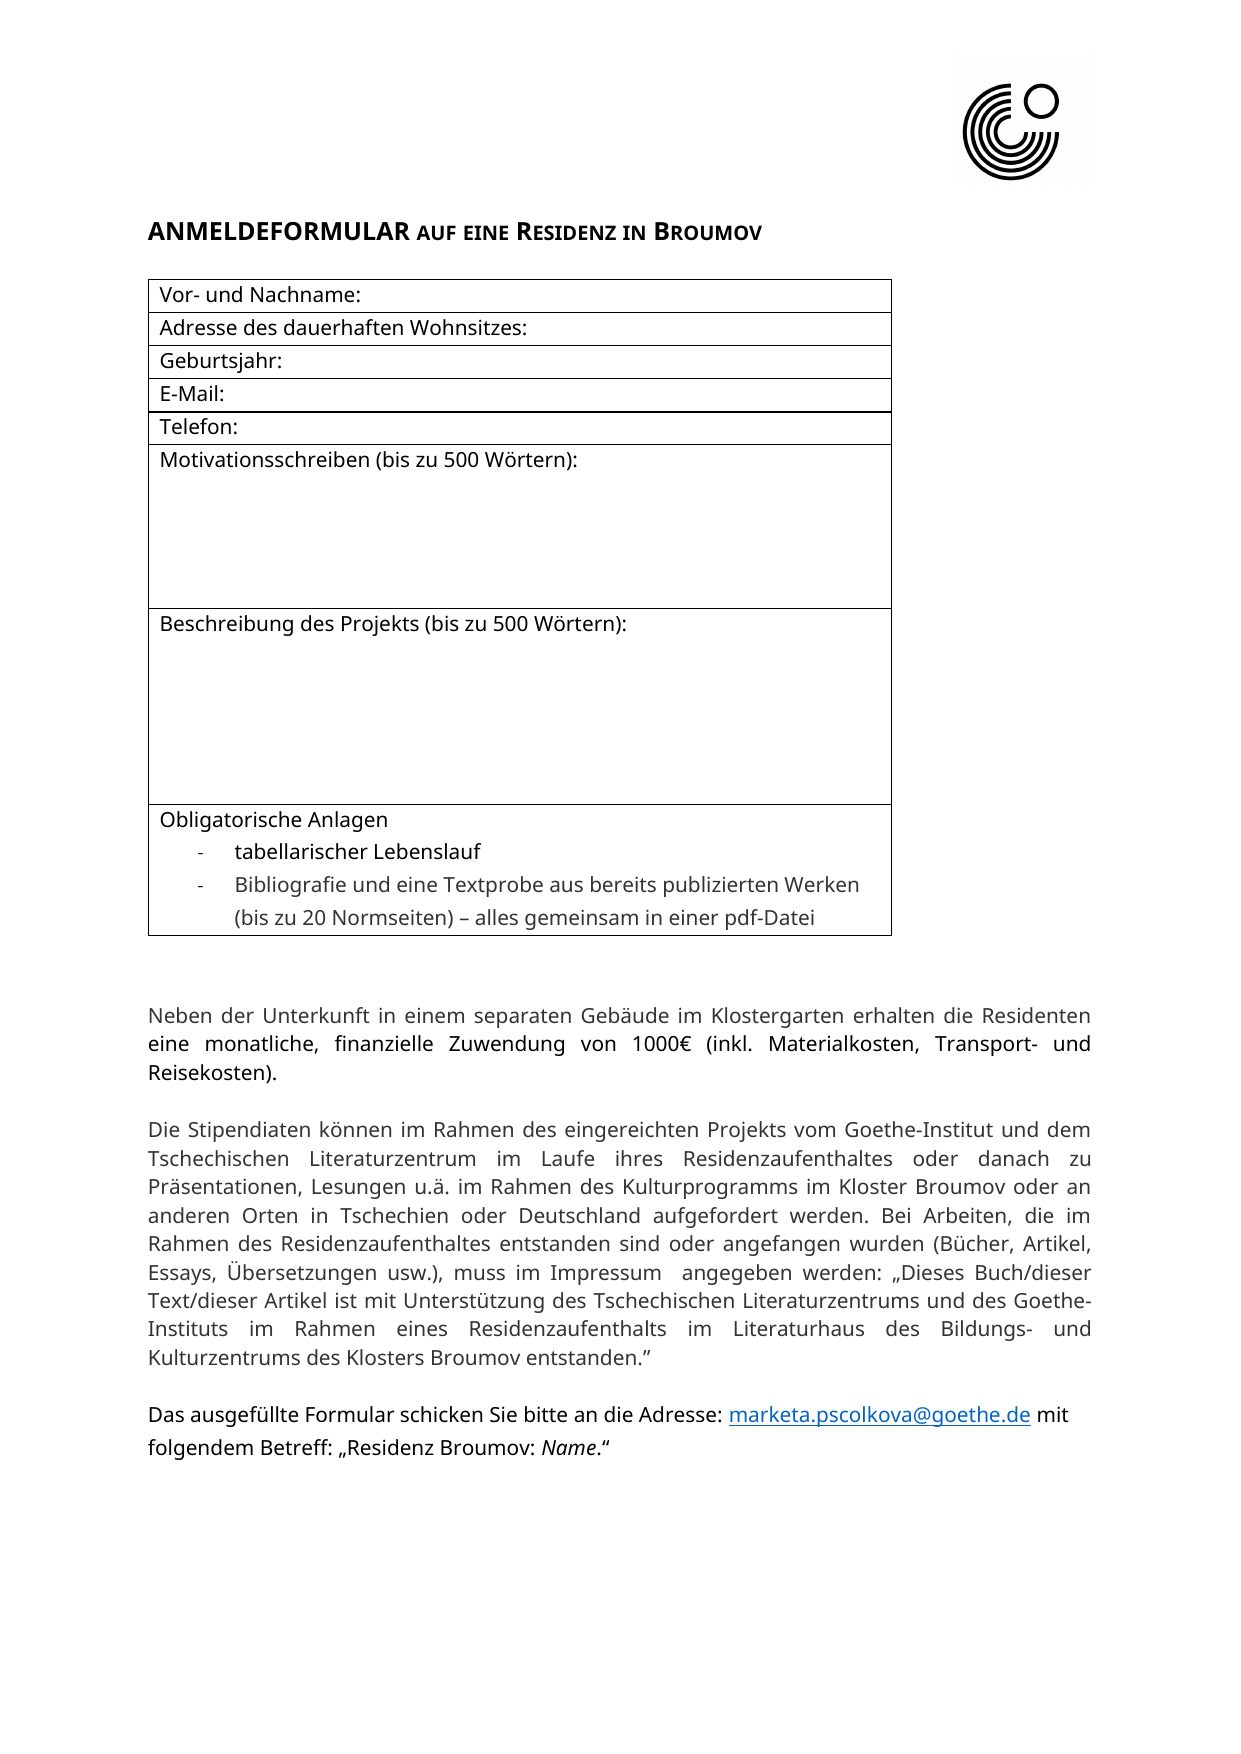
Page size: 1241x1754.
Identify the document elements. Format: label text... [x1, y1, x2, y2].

table_cell Beschreibung des Projekts (bis zu 500 Wörtern): [149, 609, 891, 804]
picture [956, 50, 1093, 187]
table_cell Geburtsjahr: [149, 346, 891, 378]
table_cell Adresse des dauerhaften Wohnsitzes: [149, 313, 891, 345]
table_cell Telefon: [149, 413, 891, 444]
text Die Stipendiaten können im Rahmen des eingereichten Projekts vom Goethe-Institut und dem Tschechischen Literaturzentrum im Laufe ihres Residenzaufenthaltes oder danach zu Präsentationen, Lesungen u.ä. im Rahmen des Kulturprogramms im Kloster Broumov oder an anderen Orten in Tschechien oder Deutschland aufgefordert werden. Bei Arbeiten, die im Rahmen des Residenzaufenthaltes entstanden sind oder angefangen wurden (Bücher, Artikel, Essays, Übersetzungen usw.), muss im Impressum angegeben werden: „Dieses Buch/dieser Text/dieser Artikel ist mit Unterstützung des Tschechischen Literaturzentrums und des Goethe-Instituts im Rahmen eines Residenzaufenthalts im Literaturhaus des Bildungs- und Kulturzentrums des Klosters Broumov entstanden.” [148, 1115, 1093, 1371]
table_cell Obligatorische Anlagen tabellarischer Lebenslauf Bibliografie und eine Textprobe aus bereits publizierten Werken (bis zu 20 Normseiten) – alles gemeinsam in einer pdf-Datei [149, 805, 891, 935]
text ANMELDEFORMULAR auf eine Residenz in Broumov [148, 214, 1093, 278]
table_cell Motivationsschreiben (bis zu 500 Wörtern): [149, 445, 891, 608]
text Neben der Unterkunft in einem separaten Gebäude im Klostergarten erhalten die Residenten eine monatliche, finanzielle Zuwendung von 1000€ (inkl. Materialkosten, Transport- und Reisekosten). [148, 1001, 1093, 1086]
text Das ausgefüllte Formular schicken Sie bitte an die Adresse: marketa.pscolkova@goethe.de mit folgendem Betreff: „Residenz Broumov: Name.“ [148, 1401, 1093, 1462]
table_cell E-Mail: [149, 379, 891, 411]
table_header Vor- und Nachname: [149, 280, 891, 312]
